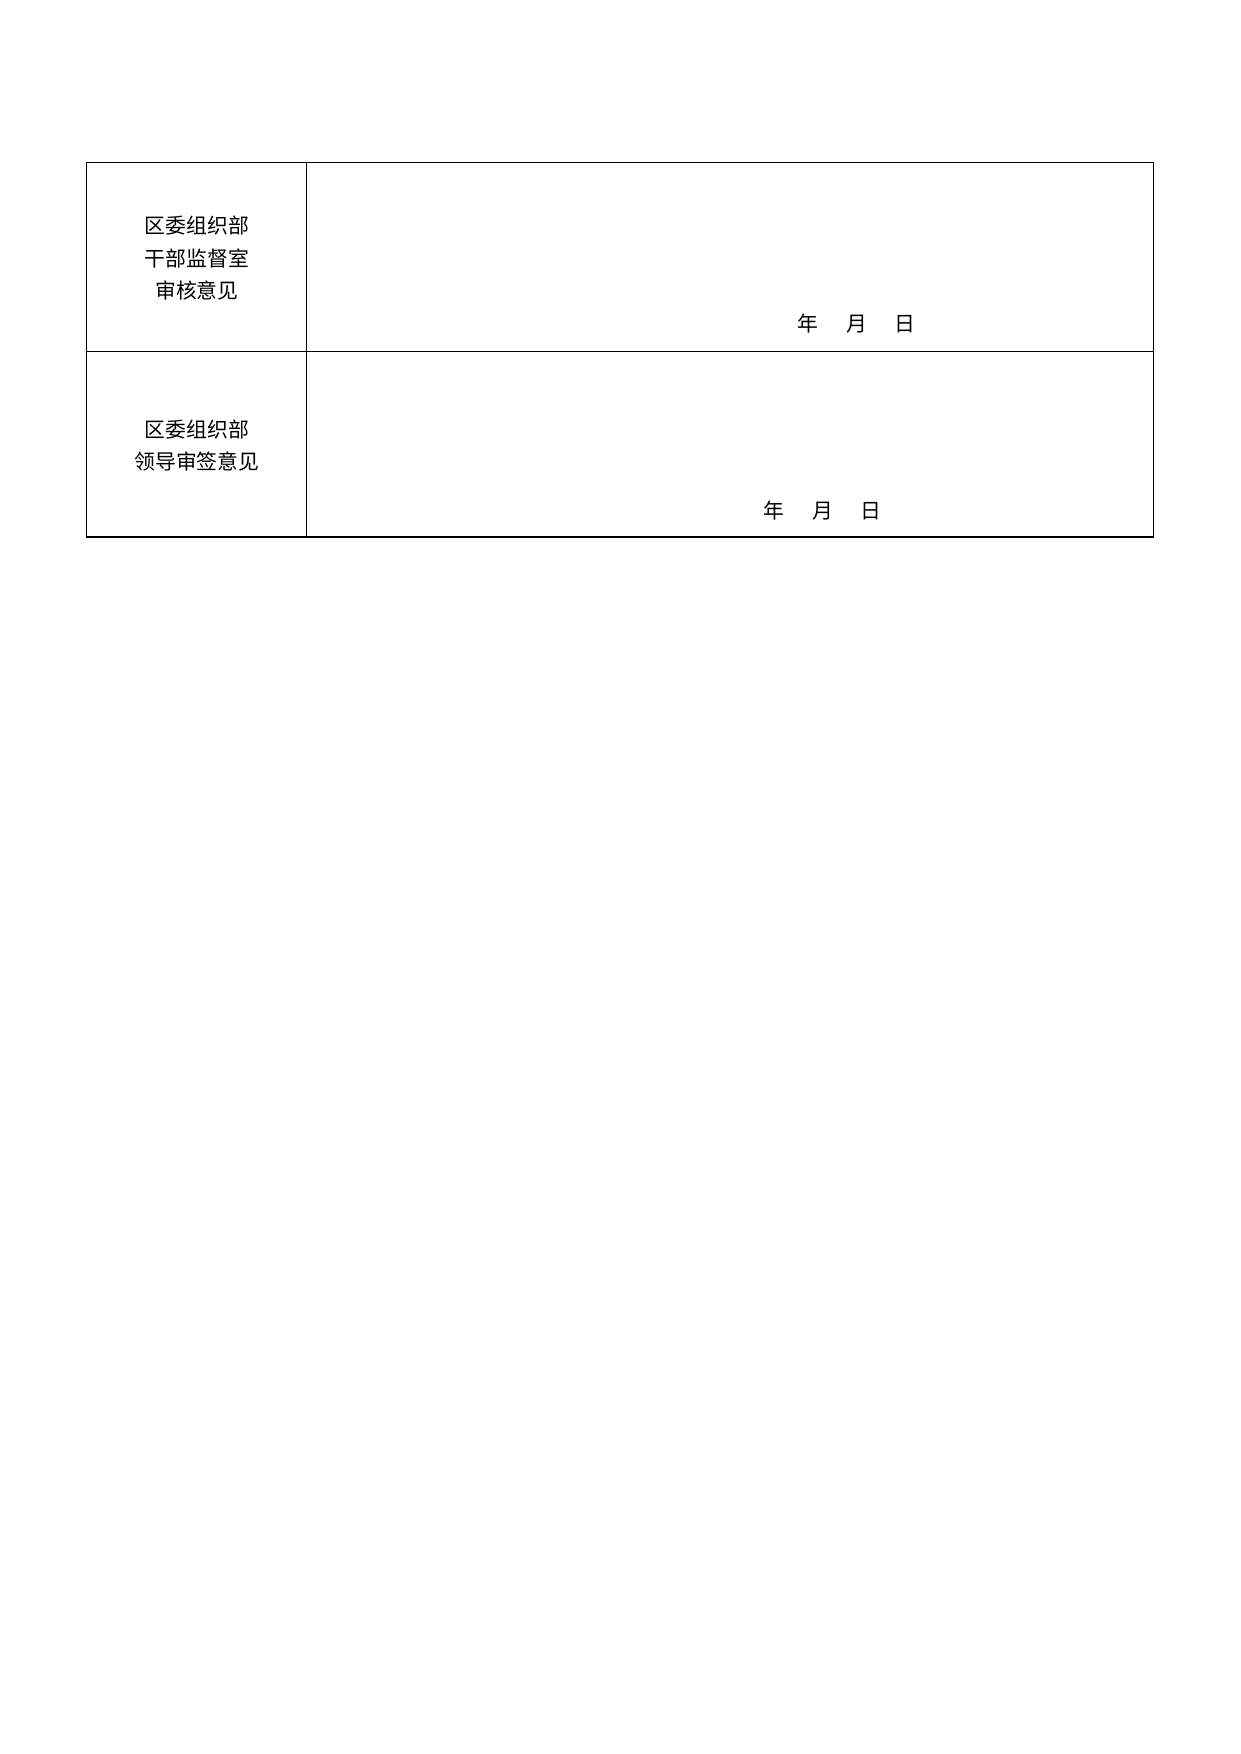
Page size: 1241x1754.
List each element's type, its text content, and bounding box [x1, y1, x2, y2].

table_cell 区委组织部 领导审签意见 [87, 352, 306, 536]
table_cell 年 月 日 [307, 163, 1153, 351]
table_cell 年 月 日 [307, 352, 1153, 536]
table_cell 区委组织部 干部监督室 审核意见 [87, 163, 306, 351]
